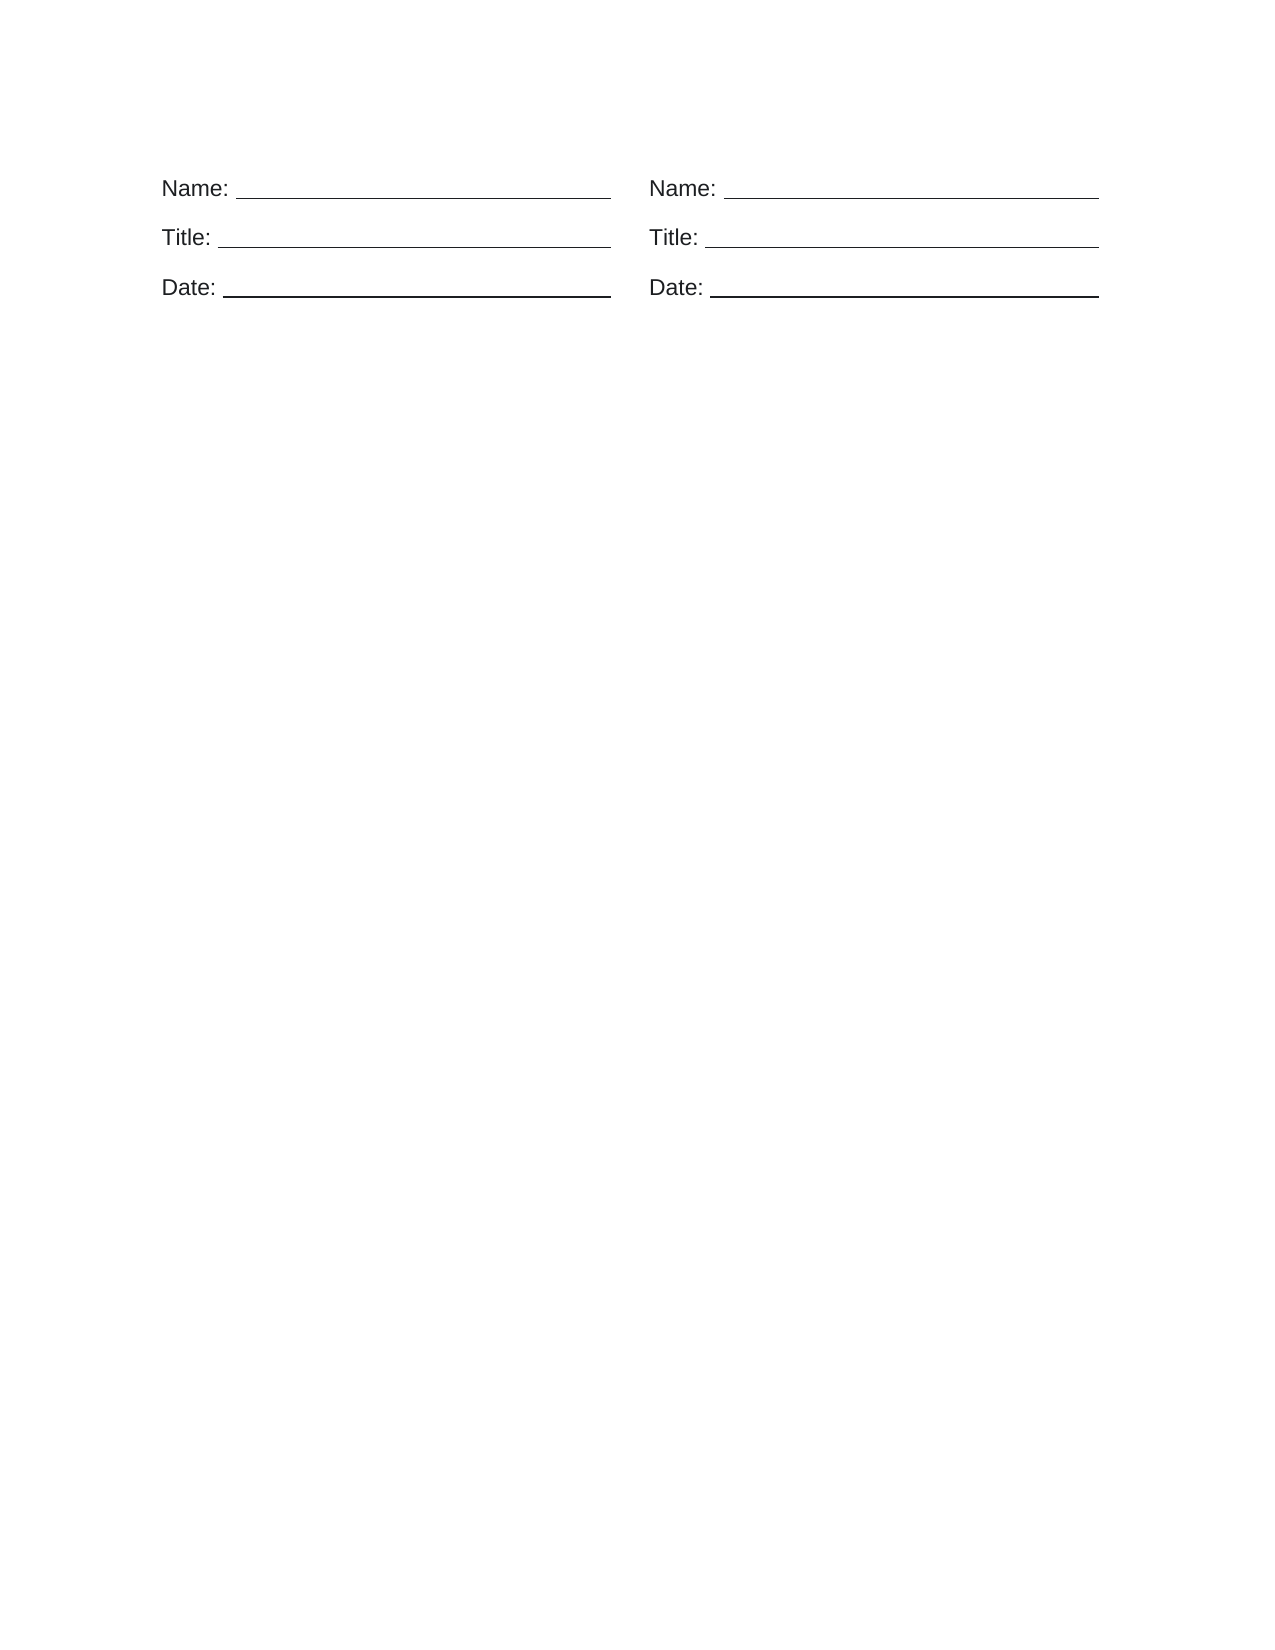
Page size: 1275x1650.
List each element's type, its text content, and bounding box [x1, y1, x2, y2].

table_cell Name: [152, 165, 638, 212]
table_cell Date: [152, 263, 638, 310]
table_cell Date: [640, 263, 1125, 310]
table_cell Title: [152, 214, 638, 261]
table_cell Name: [640, 165, 1125, 212]
table_cell Title: [640, 214, 1125, 261]
